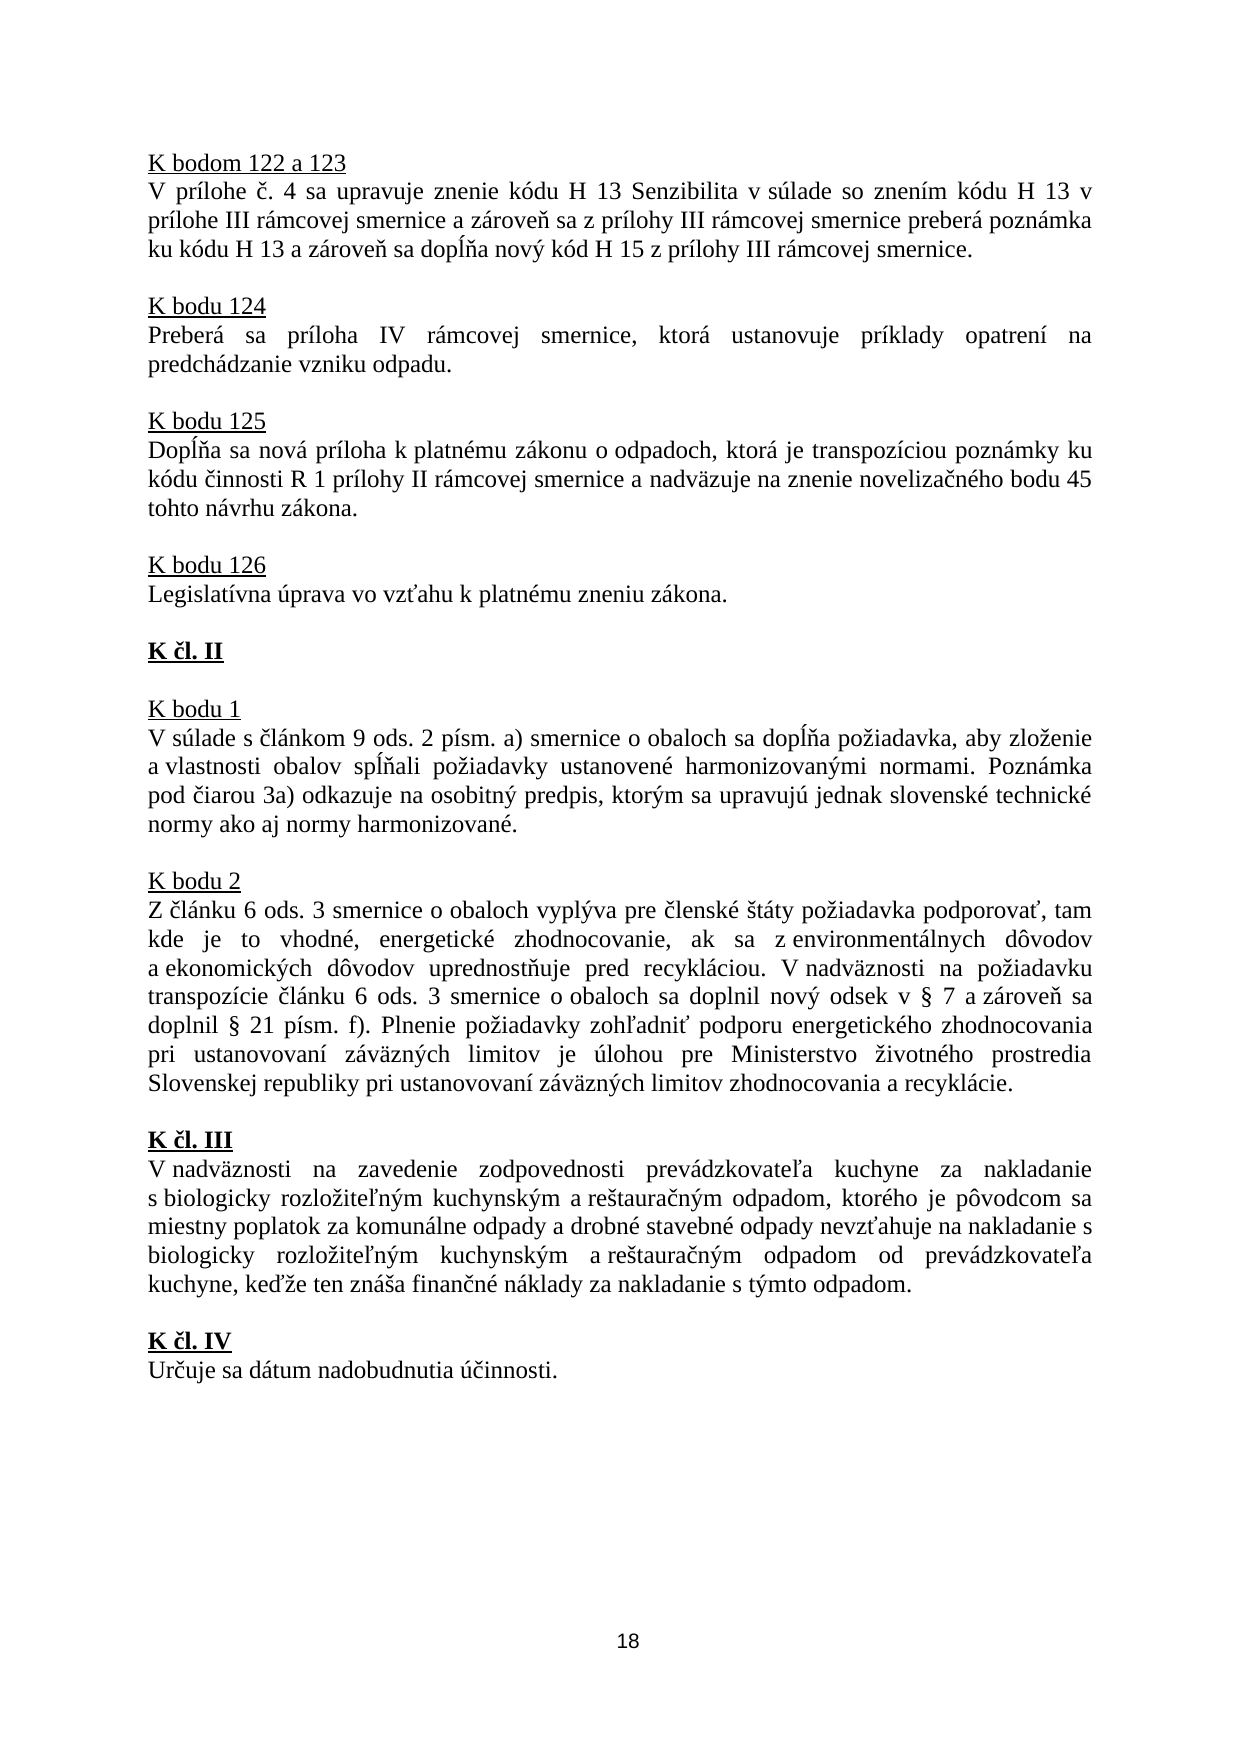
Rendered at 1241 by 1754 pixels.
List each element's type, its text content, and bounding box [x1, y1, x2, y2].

text Z článku 6 ods. 3 smernice o obaloch vyplýva pre členské štáty požiadavka podporovať, tam kde je to vhodné, energetické zhodnocovanie, ak sa z environmentálnych dôvodov a ekonomických dôvodov uprednostňuje pred recykláciou. V nadväznosti na požiadavku transpozície článku 6 ods. 3 smernice o obaloch sa doplnil nový odsek v § 7 a zároveň sa doplnil § 21 písm. f). Plnenie požiadavky zohľadniť podporu energetického zhodnocovania pri ustanovovaní záväzných limitov je úlohou pre Ministerstvo životného prostredia Slovenskej republiky pri ustanovovaní záväzných limitov zhodnocovania a recyklácie. [148, 895, 1092, 1096]
text K bodu 125 [148, 406, 1092, 435]
text Dopĺňa sa nová príloha k platnému zákonu o odpadoch, ktorá je transpozíciou poznámky ku kódu činnosti R 1 prílohy II rámcovej smernice a nadväzuje na znenie novelizačného bodu 45 tohto návrhu zákona. [148, 435, 1092, 521]
text K čl. II [148, 636, 1092, 665]
text V prílohe č. 4 sa upravuje znenie kódu H 13 Senzibilita v súlade so znením kódu H 13 v prílohe III rámcovej smernice a zároveň sa z prílohy III rámcovej smernice preberá poznámka ku kódu H 13 a zároveň sa dopĺňa nový kód H 15 z prílohy III rámcovej smernice. [148, 176, 1092, 263]
text Legislatívna úprava vo vzťahu k platnému zneniu zákona. [148, 579, 1092, 608]
text K bodu 2 [148, 866, 1092, 895]
text V súlade s článkom 9 ods. 2 písm. a) smernice o obaloch sa dopĺňa požiadavka, aby zloženie a vlastnosti obalov spĺňali požiadavky ustanovené harmonizovanými normami. Poznámka pod čiarou 3a) odkazuje na osobitný predpis, ktorým sa upravujú jednak slovenské technické normy ako aj normy harmonizované. [148, 723, 1092, 838]
text K čl. III [148, 1125, 1092, 1154]
text K bodu 1 [148, 694, 1092, 723]
text K bodu 124 [148, 291, 1092, 320]
text K čl. IV [148, 1326, 1092, 1355]
text Určuje sa dátum nadobudnutia účinnosti. [148, 1355, 1092, 1384]
text V nadväznosti na zavedenie zodpovednosti prevádzkovateľa kuchyne za nakladanie s biologicky rozložiteľným kuchynským a reštauračným odpadom, ktorého je pôvodcom sa miestny poplatok za komunálne odpady a drobné stavebné odpady nevzťahuje na nakladanie s biologicky rozložiteľným kuchynským a reštauračným odpadom od prevádzkovateľa kuchyne, keďže ten znáša finančné náklady za nakladanie s týmto odpadom. [148, 1154, 1092, 1298]
text K bodom 123 [148, 148, 1092, 176]
text Preberá sa príloha IV rámcovej smernice, ktorá ustanovuje príklady opatrení na predchádzanie vzniku odpadu. [148, 320, 1092, 378]
text K bodu 126 [148, 550, 1092, 579]
